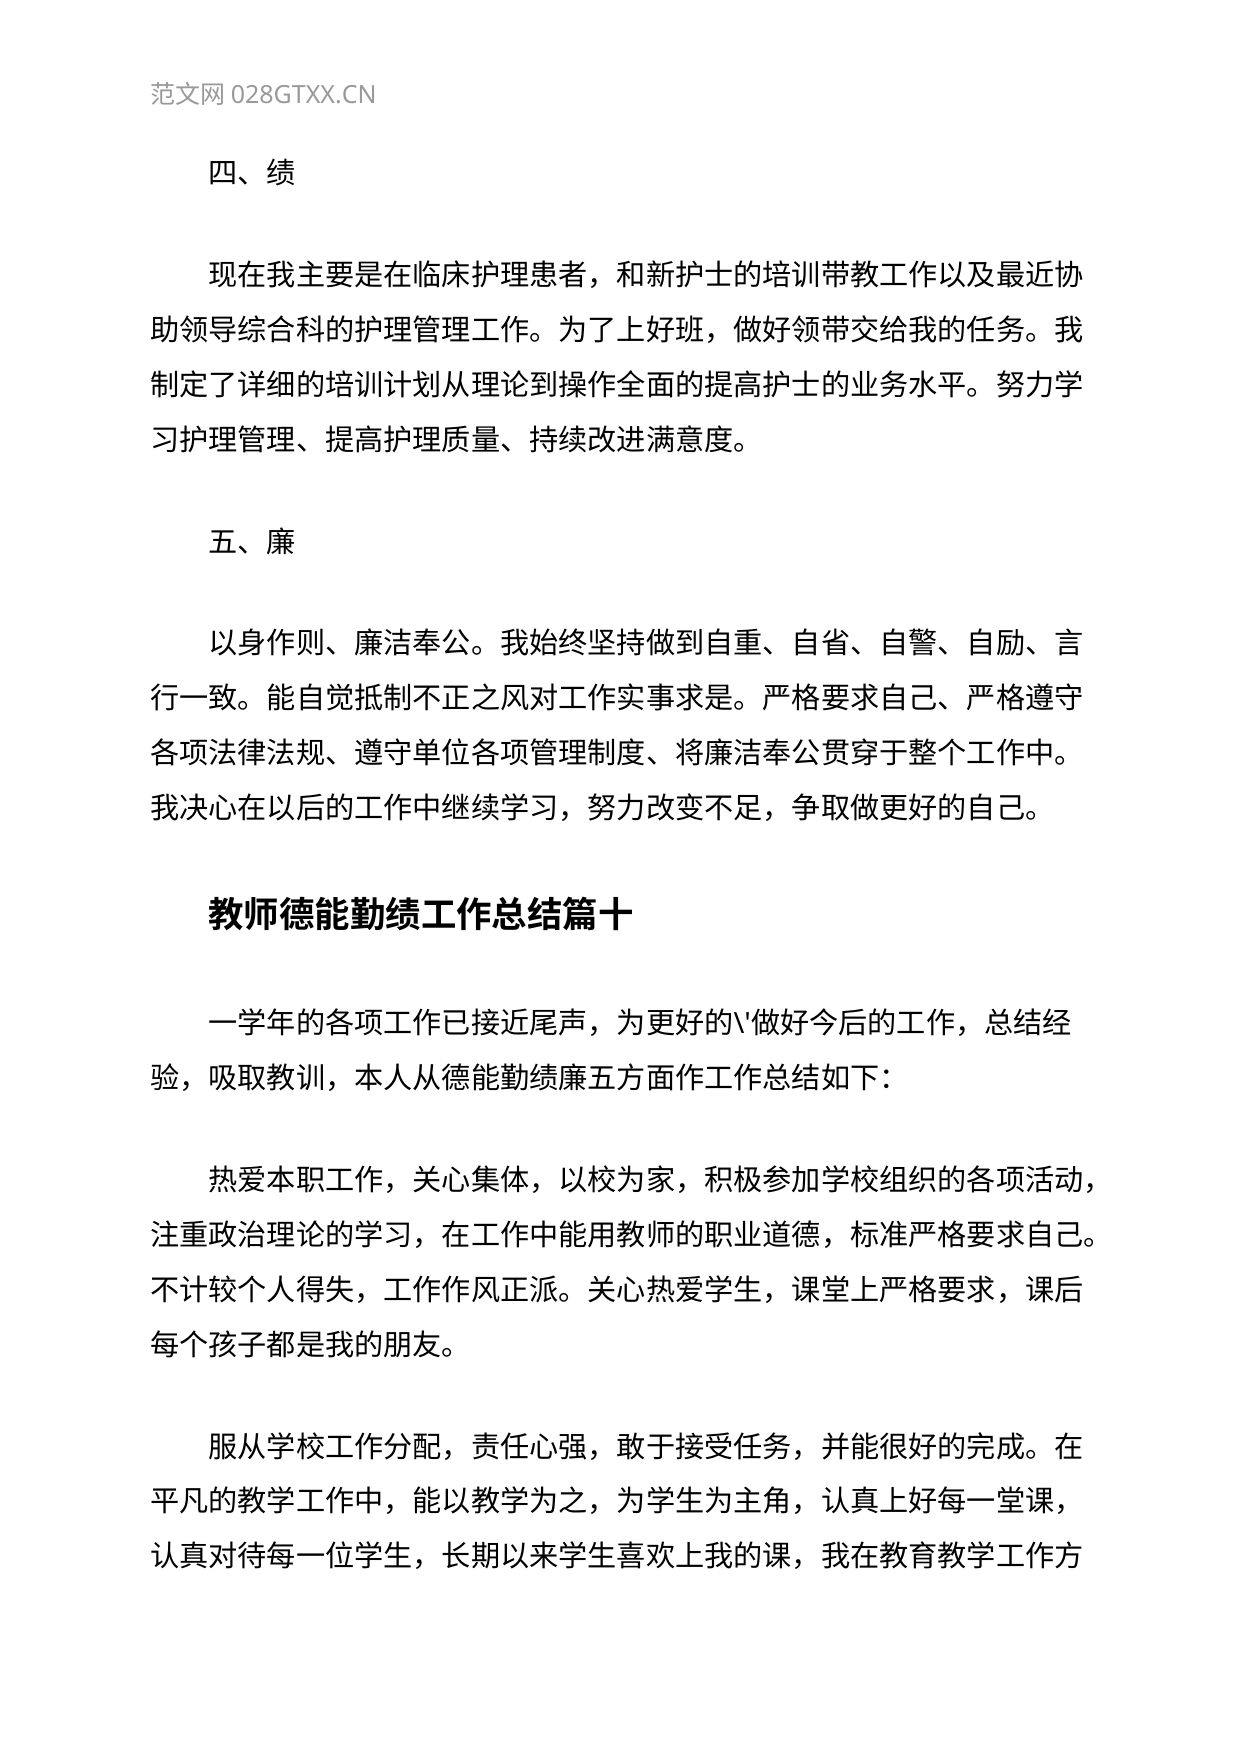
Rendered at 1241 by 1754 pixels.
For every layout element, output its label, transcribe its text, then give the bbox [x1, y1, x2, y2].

text 现在我主要是在临床护理患者，和新护士的培训带教工作以及最近协助领导综合科的护理管理工作。为了上好班，做好领带交给我的任务。我制定了详细的培训计划从理论到操作全面的提高护士的业务水平。努力学习护理管理、提高护理质量、持续改进满意度。 [150, 252, 1090, 459]
text 教师德能勤绩工作总结篇十 [150, 886, 1090, 938]
text 四、绩 [150, 150, 1090, 192]
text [150, 1423, 1090, 1575]
text 五、廉 [150, 518, 1090, 561]
text 一学年的各项工作已接近尾声，为更好的\'做好今后的工作，总结经验，吸取教训，本人从德能勤绩廉五方面作工作总结如下： [150, 1000, 1090, 1097]
text 以身作则、廉洁奉公。我始终坚持做到自重、自省、自警、自励、言行一致。能自觉抵制不正之风对工作实事求是。严格要求自己、严格遵守各项法律法规、遵守单位各项管理制度、将廉洁奉公贯穿于整个工作中。我决心在以后的工作中继续学习，努力改变不足，争取做更好的自己。 [150, 620, 1090, 827]
text 热爱本职工作，关心集体，以校为家，积极参加学校组织的各项活动，注重政治理论的学习，在工作中能用教师的职业道德，标准严格要求自己。不计较个人得失，工作作风正派。关心热爱学生，课堂上严格要求，课后每个孩子都是我的朋友。 [150, 1157, 1090, 1364]
